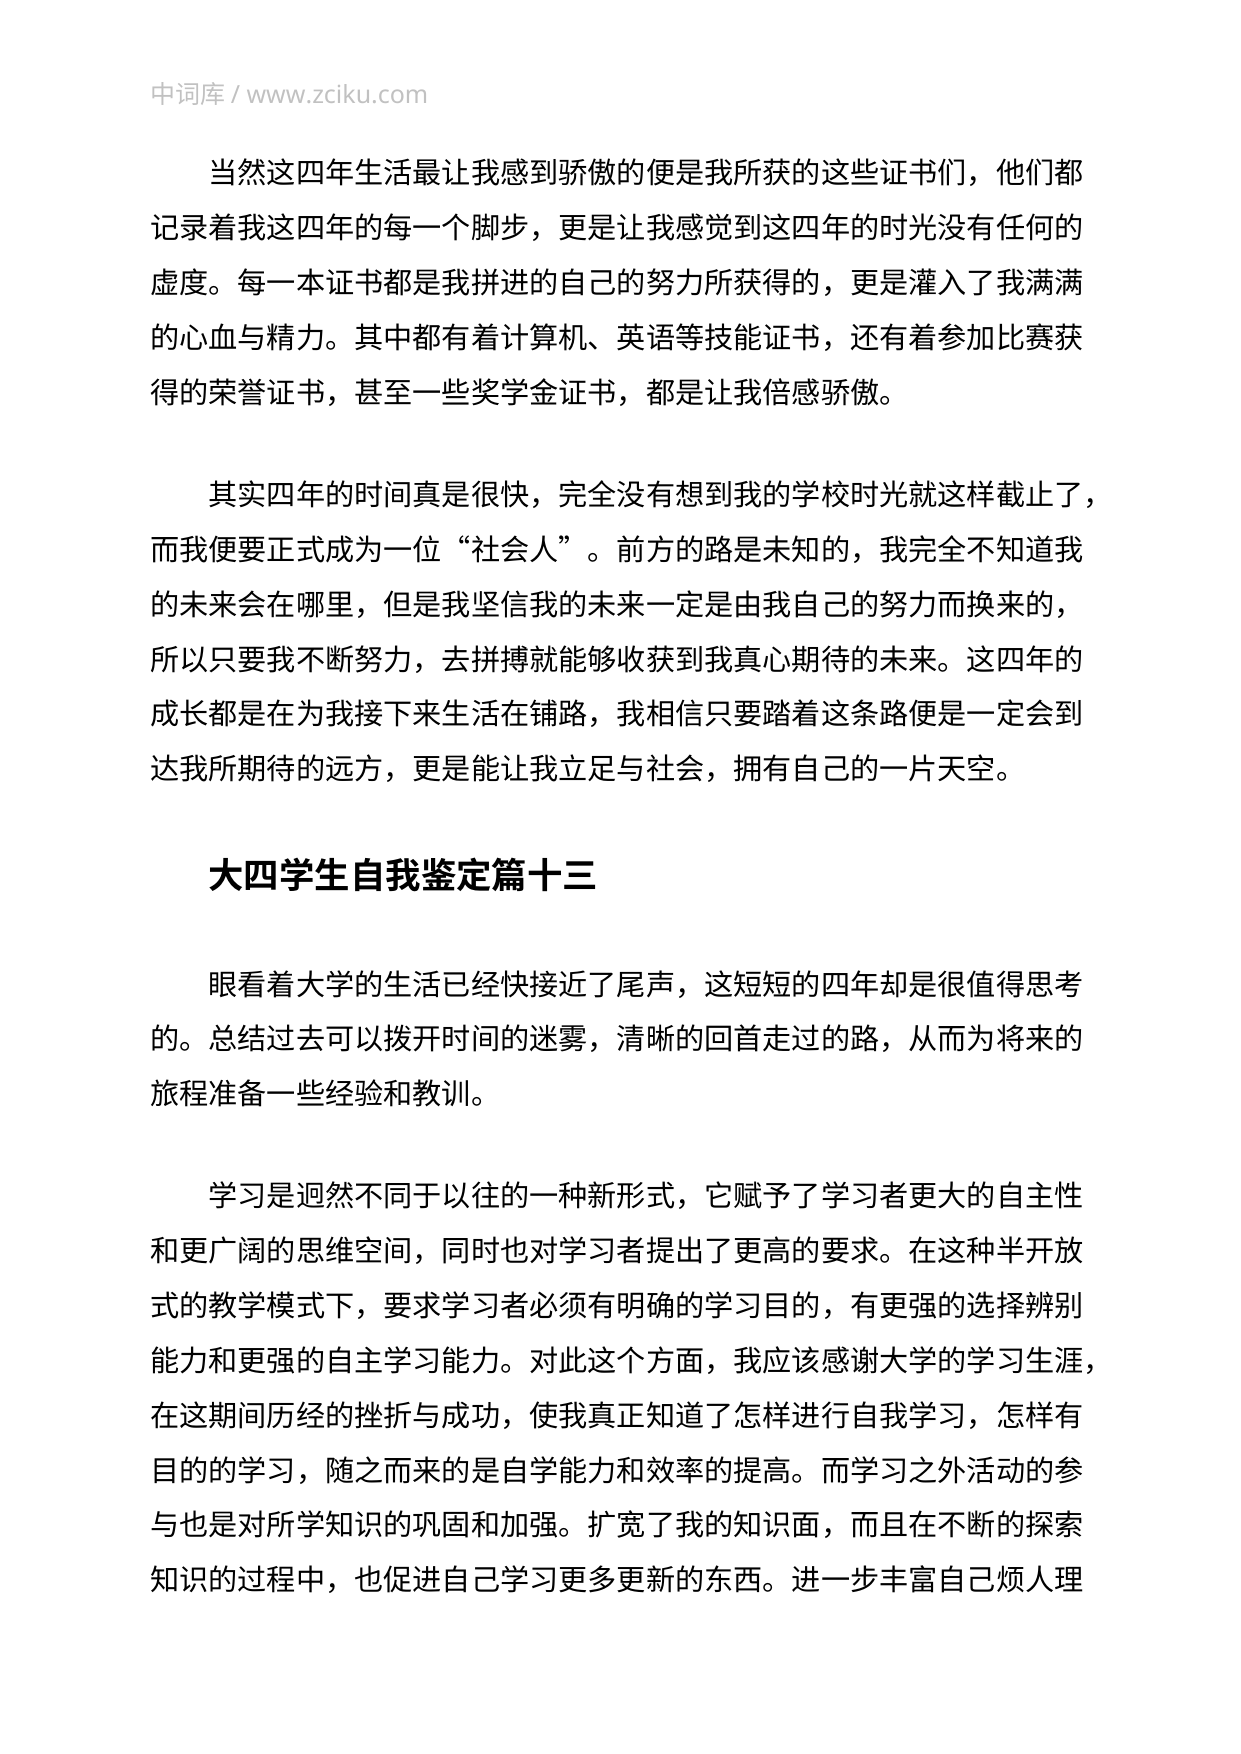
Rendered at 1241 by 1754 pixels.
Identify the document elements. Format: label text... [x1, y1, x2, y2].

text 当然这四年生活最让我感到骄傲的便是我所获的这些证书们，他们都记录着我这四年的每一个脚步，更是让我感觉到这四年的时光没有任何的虚度。每一本证书都是我拼进的自己的努力所获得的，更是灌入了我满满的心血与精力。其中都有着计算机、英语等技能证书，还有着参加比赛获得的荣誉证书，甚至一些奖学金证书，都是让我倍感骄傲。 [150, 150, 1090, 412]
text 眼看着大学的生活已经快接近了尾声，这短短的四年却是很值得思考的。总结过去可以拨开时间的迷雾，清晰的回首走过的路，从而为将来的旅程准备一些经验和教训。 [150, 961, 1090, 1113]
text 大四学生自我鉴定篇十三 [150, 848, 1090, 899]
text 其实四年的时间真是很快，完全没有想到我的学校时光就这样截止了，而我便要正式成为一位“社会人”。前方的路是未知的，我完全不知道我的未来会在哪里，但是我坚信我的未来一定是由我自己的努力而换来的，所以只要我不断努力，去拼搏就能够收获到我真心期待的未来。这四年的成长都是在为我接下来生活在铺路，我相信只要踏着这条路便是一定会到达我所期待的远方，更是能让我立足与社会，拥有自己的一片天空。 [150, 471, 1090, 788]
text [150, 1173, 1090, 1599]
